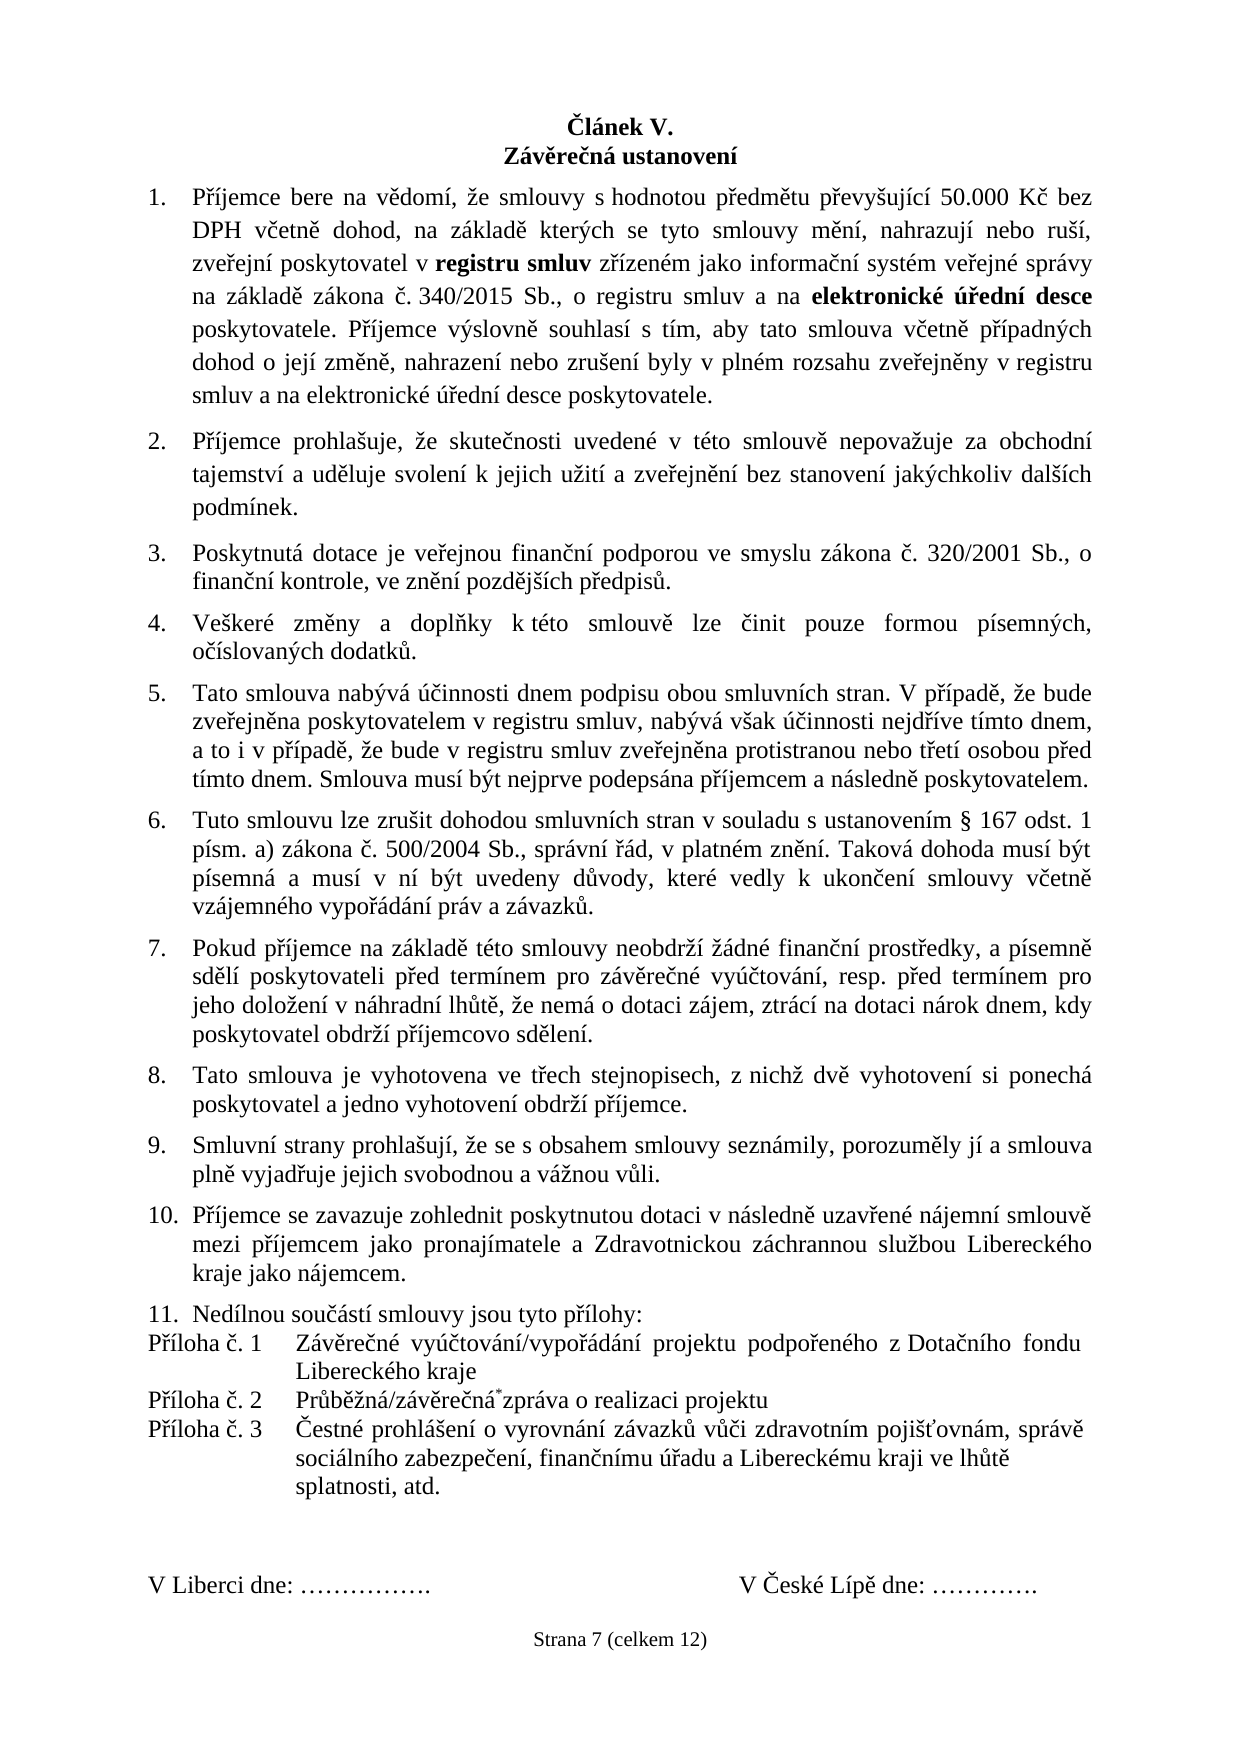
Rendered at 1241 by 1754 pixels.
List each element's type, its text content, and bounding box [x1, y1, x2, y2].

text Příloha č. 1 Závěrečné vyúčtování/vypořádání projektu podpořeného z Dotačního fondu Libereckého kraje [148, 1328, 1093, 1385]
list Tato smlouva je vyhotovena ve třech stejnopisech, z nichž dvě vyhotovení si ponechá poskytovatel a jedno vyhotovení obdrží příjemce. [148, 1060, 1093, 1118]
list Veškeré změny a doplňky k této smlouvě lze činit pouze formou písemných, očíslovaných dodatků. [148, 608, 1093, 665]
list Nedílnou součástí smlouvy jsou tyto přílohy: [148, 1299, 1093, 1328]
list Pokud příjemce na základě této smlouvy neobdrží žádné finanční prostředky, a písemně sdělí poskytovateli před termínem pro závěrečné vyúčtování, resp. před termínem pro jeho doložení v náhradní lhůtě, že nemá o dotaci zájem, ztrácí na dotaci nárok dnem, kdy poskytovatel obdrží příjemcovo sdělení. [148, 933, 1093, 1048]
list Příjemce se zavazuje zohlednit poskytnutou dotaci v následně uzavřené nájemní smlouvě mezi příjemcem jako pronajímatele a Zdravotnickou záchrannou službou Libereckého kraje jako nájemcem. [148, 1200, 1093, 1286]
text Příloha č. 3 Čestné prohlášení o vyrovnání závazků vůči zdravotním pojišťovnám, správě sociálního zabezpečení, finančnímu úřadu a Libereckému kraji ve lhůtě splatnosti, atd. [148, 1414, 1093, 1500]
list Tato smlouva nabývá účinnosti dnem podpisu obou smluvních stran. V případě, že bude zveřejněna poskytovatelem v registru smluv, nabývá však účinnosti nejdříve tímto dnem, a to i v případě, že bude v registru smluv zveřejněna protistranou nebo třetí osobou před tímto dnem. Smlouva musí být nejprve podepsána příjemcem a následně poskytovatelem. [148, 678, 1093, 793]
text V Liberci dne: ……………. V České Lípě dne: …………. [148, 1570, 1093, 1599]
list Tuto smlouvu lze zrušit dohodou smluvních stran v souladu s ustanovením § 167 odst. 1 písm. a) zákona č. 500/2004 Sb., správní řád, v platném znění. Taková dohoda musí být písemná a musí v ní být uvedeny důvody, které vedly k ukončení smlouvy včetně vzájemného vypořádání práv a závazků. [148, 805, 1093, 920]
list Poskytnutá dotace je veřejnou finanční podporou ve smyslu zákona č. 320/2001 Sb., o finanční kontrole, ve znění pozdějších předpisů. [148, 538, 1093, 595]
text Článek V. [148, 112, 1093, 141]
text Závěrečná ustanovení [148, 141, 1093, 170]
list Smluvní strany prohlašují, že se s obsahem smlouvy seznámily, porozuměly jí a smlouva plně vyjadřuje jejich svobodnou a vážnou vůli. [148, 1130, 1093, 1188]
list Příjemce prohlašuje, že skutečnosti uvedené v této smlouvě nepovažuje za obchodní tajemství a uděluje svolení k jejich užití a zveřejnění bez stanovení jakýchkoliv dalších podmínek. [148, 426, 1093, 521]
text Příloha č. 2 Průběžná/závěrečná*zpráva o realizaci projektu [148, 1385, 1093, 1414]
list Příjemce bere na vědomí, že smlouvy s hodnotou předmětu převyšující 50.000 Kč bez DPH včetně dohod, na základě kterých se tyto smlouvy mění, nahrazují nebo ruší, zveřejní poskytovatel v registru smluv zřízeném jako informační systém veřejné správy na základě zákona č. 340/2015 Sb., o registru smluv a na elektronické úřední desce poskytovatele. Příjemce výslovně souhlasí s tím, aby tato smlouva včetně případných dohod o její změně, nahrazení nebo zrušení byly v plném rozsahu zveřejněny v registru smluv a na elektronické úřední desce poskytovatele. [148, 182, 1093, 409]
